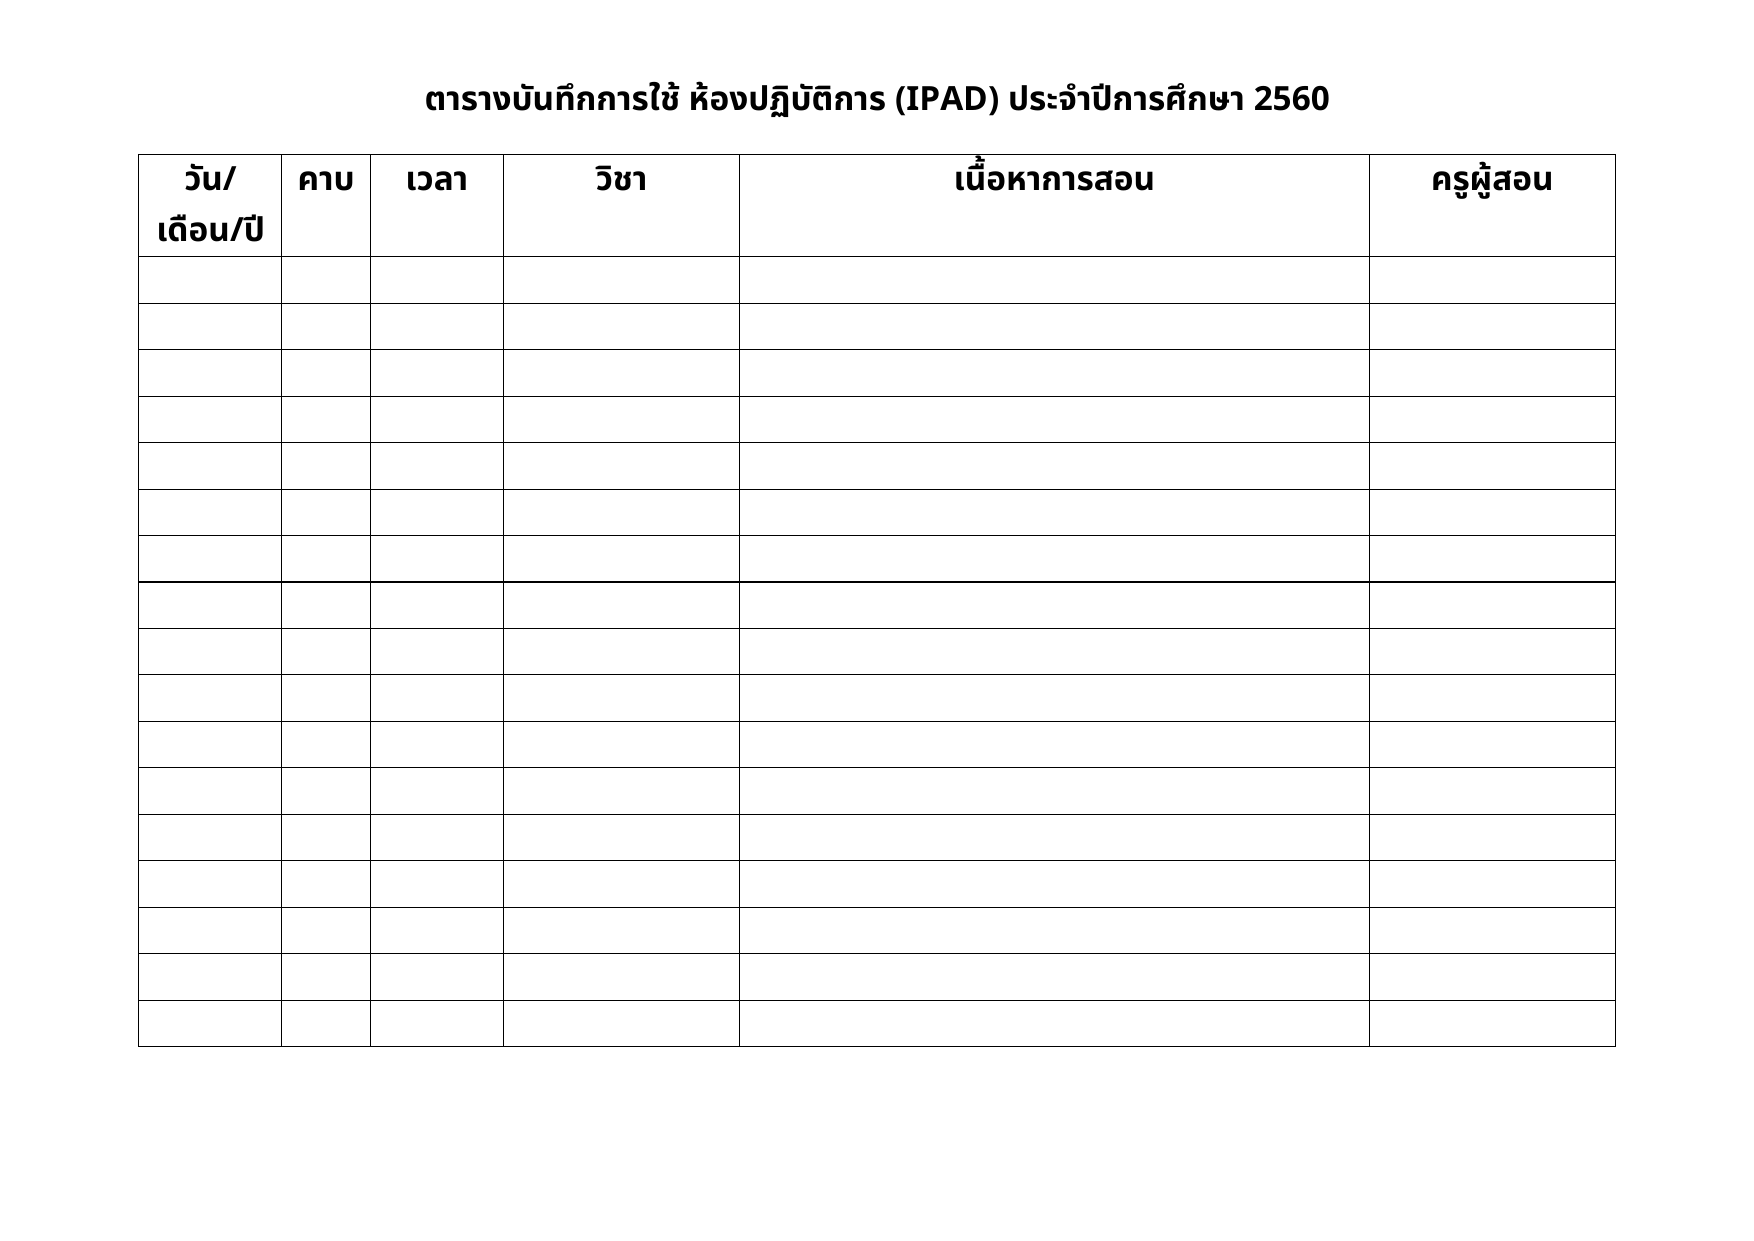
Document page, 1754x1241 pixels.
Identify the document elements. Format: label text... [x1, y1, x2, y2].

table_cell [282, 304, 370, 349]
table_cell [282, 954, 370, 999]
table_cell [371, 583, 503, 628]
table_cell [282, 583, 370, 628]
table_cell [371, 908, 503, 953]
table_cell [1370, 583, 1615, 628]
table_cell [740, 629, 1369, 674]
table_cell [371, 257, 503, 303]
table_cell [139, 397, 281, 442]
table_cell [282, 768, 370, 814]
table_cell [1370, 722, 1615, 767]
table_header เนื้อหาการสอน [740, 155, 1369, 256]
table_header คาบ [282, 155, 370, 256]
table_cell [371, 1001, 503, 1046]
table_cell [504, 1001, 739, 1046]
table_cell [139, 350, 281, 396]
table_cell [740, 583, 1369, 628]
table_cell [282, 629, 370, 674]
table_cell [371, 722, 503, 767]
table_cell [1370, 768, 1615, 814]
table_cell [740, 908, 1369, 953]
table_cell [1370, 908, 1615, 953]
table_cell [282, 675, 370, 721]
table_cell [504, 722, 739, 767]
table_cell [371, 490, 503, 535]
table_cell [1370, 954, 1615, 999]
table_cell [139, 908, 281, 953]
table_cell [504, 397, 739, 442]
table_cell [504, 536, 739, 581]
table_cell [1370, 815, 1615, 860]
table_cell [504, 768, 739, 814]
table_cell [139, 629, 281, 674]
table_cell [740, 304, 1369, 349]
table_cell [1370, 1001, 1615, 1046]
table_cell [504, 675, 739, 721]
table_cell [1370, 350, 1615, 396]
table_cell [282, 908, 370, 953]
table_cell [139, 443, 281, 488]
table_cell [1370, 443, 1615, 488]
table_cell [282, 1001, 370, 1046]
table_cell [740, 257, 1369, 303]
table_header ครูผู้สอน [1370, 155, 1615, 256]
table_cell [1370, 536, 1615, 581]
table_cell [371, 675, 503, 721]
table_cell [282, 536, 370, 581]
table_cell [504, 861, 739, 907]
table_cell [139, 1001, 281, 1046]
table_cell [282, 350, 370, 396]
table_cell [371, 861, 503, 907]
table_cell [139, 304, 281, 349]
text ตารางบันทึกการใช้ ห้องปฏิบัติการ (IPAD) ประจำปีการศึกษา 2560 [75, 75, 1679, 126]
table_cell [740, 768, 1369, 814]
table_header วิชา [504, 155, 739, 256]
table_cell [371, 768, 503, 814]
table_cell [139, 583, 281, 628]
table_cell [740, 443, 1369, 488]
table_cell [1370, 861, 1615, 907]
table_cell [504, 443, 739, 488]
table_cell [504, 350, 739, 396]
table_cell [371, 350, 503, 396]
table_cell [1370, 629, 1615, 674]
table_cell [282, 722, 370, 767]
table_cell [740, 675, 1369, 721]
table_cell [504, 583, 739, 628]
table_cell [1370, 304, 1615, 349]
table_cell [1370, 397, 1615, 442]
table_cell [371, 629, 503, 674]
table_cell [740, 954, 1369, 999]
table_cell [139, 861, 281, 907]
table_cell [740, 397, 1369, 442]
table_cell [740, 490, 1369, 535]
table_cell [282, 490, 370, 535]
table_cell [740, 1001, 1369, 1046]
table_cell [371, 443, 503, 488]
table_cell [371, 815, 503, 860]
table_cell [139, 536, 281, 581]
table_cell [740, 350, 1369, 396]
table_cell [740, 861, 1369, 907]
table_cell [504, 954, 739, 999]
table_cell [282, 257, 370, 303]
table_cell [282, 443, 370, 488]
table_cell [282, 815, 370, 860]
table_cell [371, 304, 503, 349]
table_cell [139, 815, 281, 860]
table_cell [139, 768, 281, 814]
table_header เวลา [371, 155, 503, 256]
table_cell [504, 257, 739, 303]
table_cell [740, 536, 1369, 581]
table_cell [282, 861, 370, 907]
table_cell [371, 397, 503, 442]
table_cell [139, 722, 281, 767]
table_cell [1370, 675, 1615, 721]
table_cell [504, 629, 739, 674]
table_cell [139, 490, 281, 535]
table_cell [139, 675, 281, 721]
table_cell [504, 490, 739, 535]
table_cell [139, 257, 281, 303]
table_cell [740, 722, 1369, 767]
table_cell [740, 815, 1369, 860]
table_cell [504, 908, 739, 953]
table_cell [504, 304, 739, 349]
table_cell [282, 397, 370, 442]
table_cell [1370, 257, 1615, 303]
table_cell [139, 954, 281, 999]
table_cell [1370, 490, 1615, 535]
table_cell [371, 536, 503, 581]
table_cell [371, 954, 503, 999]
table_header วัน/เดือน/ปี [139, 155, 281, 256]
table_cell [504, 815, 739, 860]
